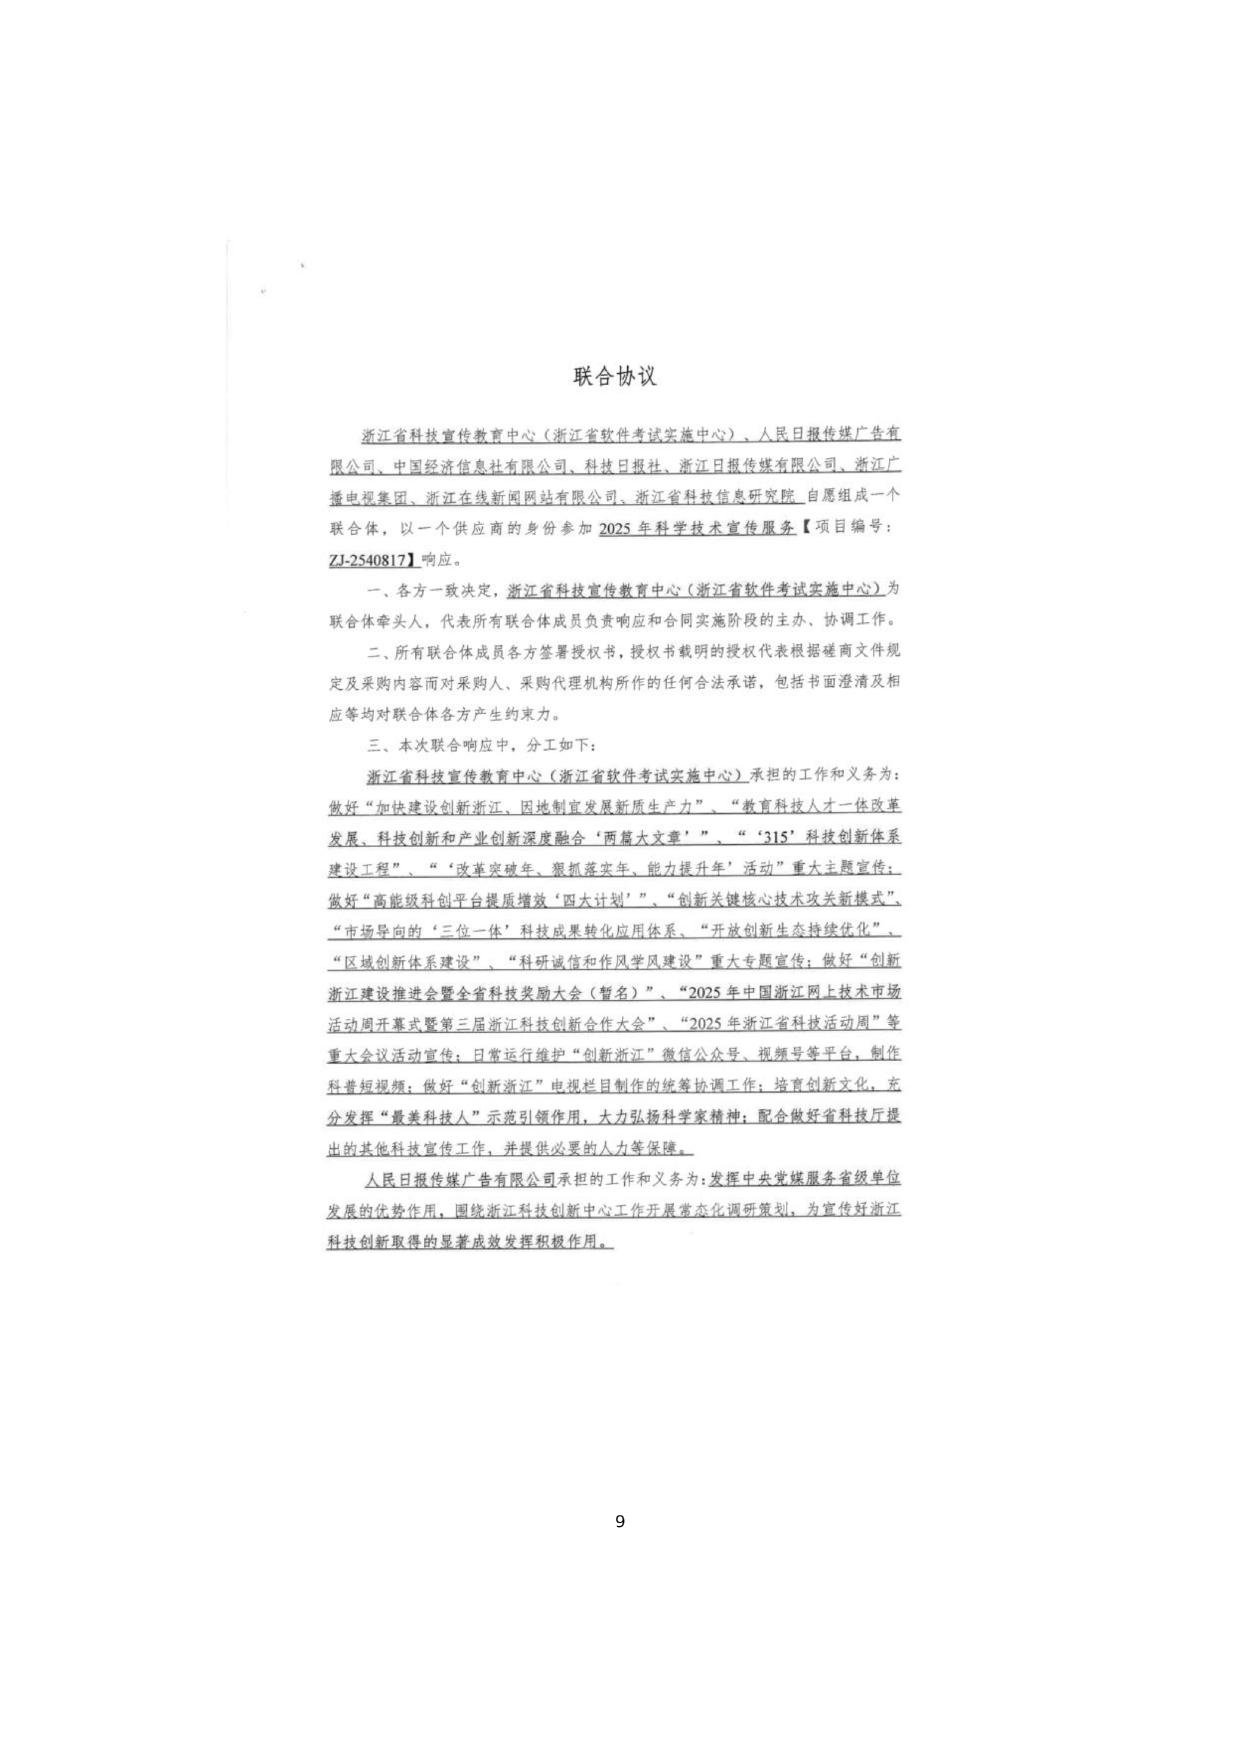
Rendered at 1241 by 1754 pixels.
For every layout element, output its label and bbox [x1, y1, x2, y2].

picture [75, 80, 1165, 1622]
